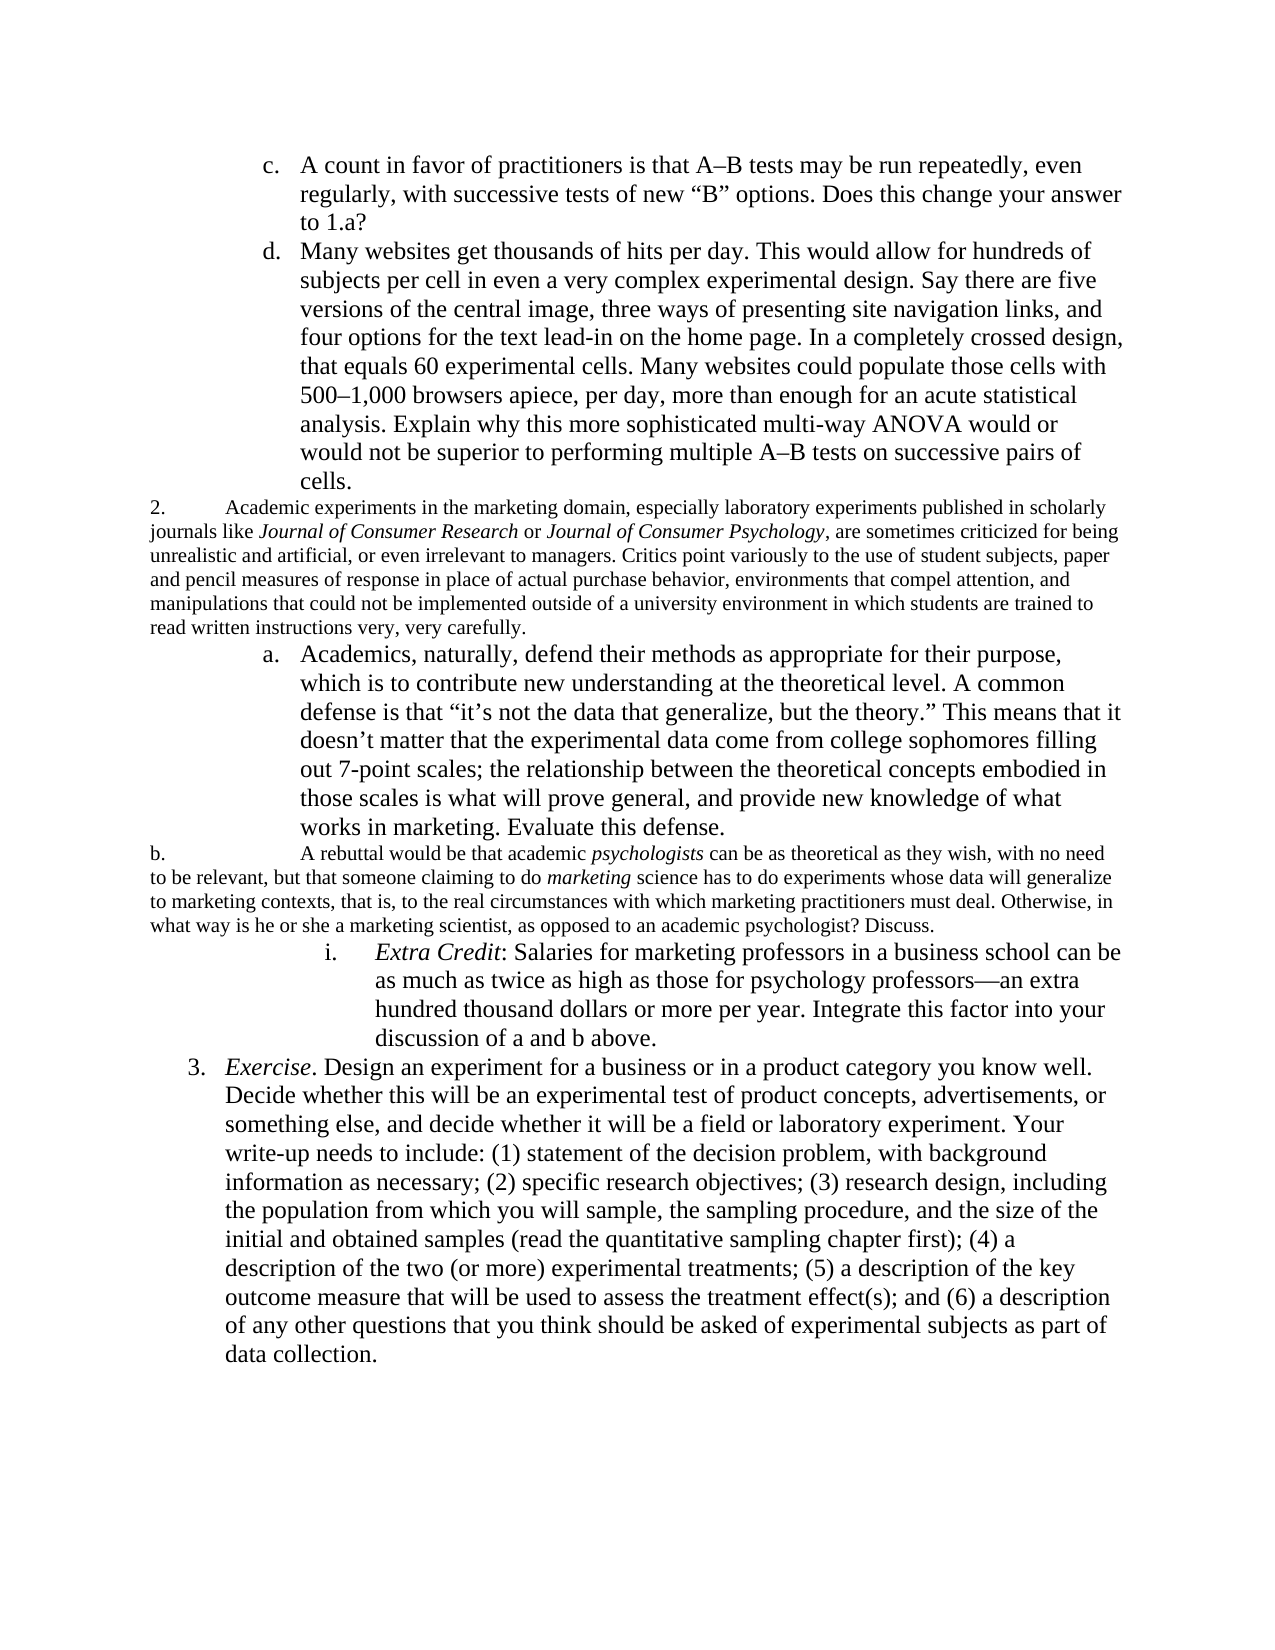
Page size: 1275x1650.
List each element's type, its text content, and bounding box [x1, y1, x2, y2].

list Academic experiments in the marketing domain, especially laboratory experiments published in scholarly journals like Journal of Consumer Research or Journal of Consumer Psychology, are sometimes criticized for being unrealistic and artificial, or even irrelevant to managers. Critics point variously to the use of student subjects, paper and pencil measures of response in place of actual purchase behavior, environments that compel attention, and manipulations that could not be implemented outside of a university environment in which students are trained to read written instructions very, very carefully. [150, 495, 1125, 639]
list Exercise. Design an experiment for a business or in a product category you know well. Decide whether this will be an experimental test of product concepts, advertisements, or something else, and decide whether it will be a field or laboratory experiment. Your write-up needs to include: (1) statement of the decision problem, with background information as necessary; (2) specific research objectives; (3) research design, including the population from which you will sample, the sampling procedure, and the size of the initial and obtained samples (read the quantitative sampling chapter first); (4) a description of the two (or more) experimental treatments; (5) a description of the key outcome measure that will be used to assess the treatment effect(s); and (6) a description of any other questions that you think should be asked of experimental subjects as part of data collection. [187, 1052, 1125, 1368]
list A count in favor of practitioners is that A–B tests may be run repeatedly, even regularly, with successive tests of new “B” options. Does this change your answer to 1.a? [262, 150, 1125, 236]
list A rebuttal would be that academic psychologists can be as theoretical as they wish, with no need to be relevant, but that someone claiming to do marketing science has to do experiments whose data will generalize to marketing contexts, that is, to the real circumstances with which marketing practitioners must deal. Otherwise, in what way is he or she a marketing scientist, as opposed to an academic psychologist? Discuss. [150, 841, 1125, 937]
list Extra Credit: Salaries for marketing professors in a business school can be as much as twice as high as those for psychology professors—an extra hundred thousand dollars or more per year. Integrate this factor into your discussion of a and b above. [337, 937, 1125, 1052]
list Academics, naturally, defend their methods as appropriate for their purpose, which is to contribute new understanding at the theoretical level. A common defense is that “it’s not the data that generalize, but the theory.” This means that it doesn’t matter that the experimental data come from college sophomores filling out 7-point scales; the relationship between the theoretical concepts embodied in those scales is what will prove general, and provide new knowledge of what works in marketing. Evaluate this defense. [262, 639, 1125, 841]
list Many websites get thousands of hits per day. This would allow for hundreds of subjects per cell in even a very complex experimental design. Say there are five versions of the central image, three ways of presenting site navigation links, and four options for the text lead-in on the home page. In a completely crossed design, that equals 60 experimental cells. Many websites could populate those cells with 500–1,000 browsers apiece, per day, more than enough for an acute statistical analysis. Explain why this more sophisticated multi-way ANOVA would or would not be superior to performing multiple A–B tests on successive pairs of cells. [262, 236, 1125, 495]
